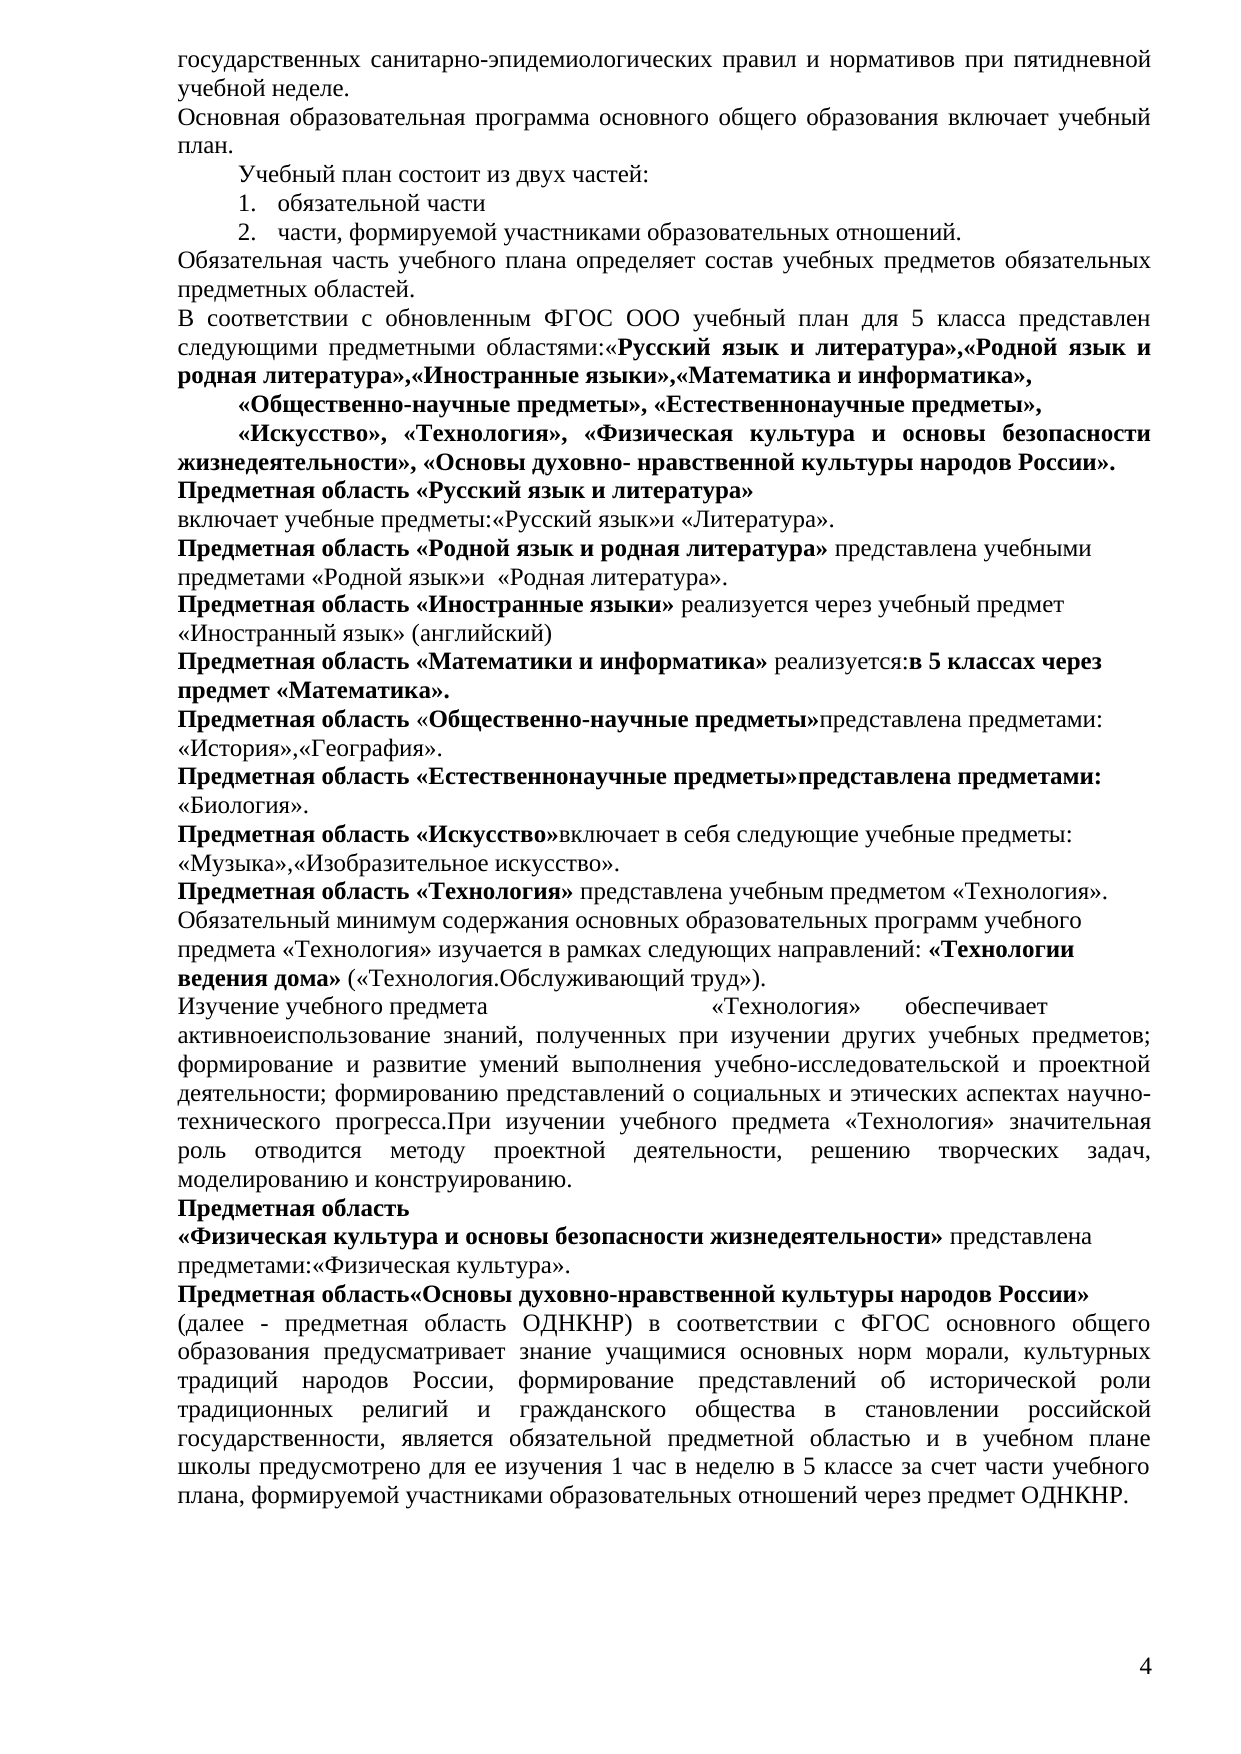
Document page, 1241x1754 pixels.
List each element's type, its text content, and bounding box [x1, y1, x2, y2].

list части, формируемой участниками образовательных отношений. [177, 217, 1152, 246]
text «Музыка»,«Изобразительное искусство». [177, 848, 1152, 876]
text включает учебные предметы:«Русский язык»и «Литература». [177, 504, 1152, 533]
text «Биология». [177, 790, 1152, 819]
text Предметная область«Основы духовно-нравственной культуры народов России» [177, 1279, 1152, 1308]
text «Общественно-научные предметы», «Естественнонаучные предметы», [238, 389, 1152, 418]
text В соответствии с обновленным ФГОС ООО учебный план для 5 класса представлен следующими предметными областями:«Русский язык и литература»,«Родной язык и родная литература»,«Иностранные языки»,«Математика и информатика», [177, 303, 1152, 389]
text Основная образовательная программа основного общего образования включает учебный план. [177, 102, 1152, 159]
text Предметная область [177, 1193, 1152, 1221]
text (далее - предметная область ОДНКНР) в соответствии с ФГОС основного общего образования предусматривает знание учащимися основных норм морали, культурных традиций народов России, формирование представлений об исторической роли традиционных религий и гражданского общества в становлении российской государственности, является обязательной предметной областью и в учебном плане школы предусмотрено для ее изучения 1 час в неделю в 5 классе за счет части учебного плана, формируемой участниками образовательных отношений через предмет ОДНКНР. [177, 1308, 1152, 1509]
text Предметная область «Общественно-научные предметы»представлена предметами: [177, 704, 1152, 733]
list обязательной части [177, 188, 1152, 217]
text «Физическая культура и основы безопасности жизнедеятельности» представлена предметами:«Физическая культура». [177, 1221, 1152, 1279]
text Предметная область «Искусство»включает в себя следующие учебные предметы: [177, 819, 1152, 848]
text Предметная область «Технология» представлена учебным предметом «Технология». [177, 876, 1152, 905]
text Предметная область «Родной язык и родная литература» представлена учебными предметами «Родной язык»и «Родная литература». [177, 533, 1152, 591]
text Обязательный минимум содержания основных образовательных программ учебного предмета «Технология» изучается в рамках следующих направлений: «Технологии ведения дома» («Технология.Обслуживающий труд»). [177, 905, 1152, 991]
text «История»,«География». [177, 733, 1152, 761]
text Предметная область «Математики и информатика» реализуется:в 5 классах через предмет «Математика». [177, 646, 1152, 704]
text Предметная область «Иностранные языки» реализуется через учебный предмет «Иностранный язык» (английский) [177, 591, 1152, 646]
text Обязательная часть учебного плана определяет состав учебных предметов обязательных предметных областей. [177, 246, 1152, 303]
text Предметная область «Русский язык и литература» [177, 476, 1152, 504]
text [177, 44, 1152, 102]
text Изучение учебного предмета «Технология» обеспечивает активноеиспользование знаний, полученных при изучении других учебных предметов; формирование и развитие умений выполнения учебно-исследовательской и проектной деятельности; формированию представлений о социальных и этических аспектах научно-технического прогресса.При изучении учебного предмета «Технология» значительная роль отводится методу проектной деятельности, решению творческих задач, моделированию и конструированию. [177, 991, 1152, 1193]
text Учебный план состоит из двух частей: [177, 159, 1152, 188]
text «Искусство», «Технология», «Физическая культура и основы безопасности жизнедеятельности», «Основы духовно- нравственной культуры народов России». [177, 418, 1152, 476]
text Предметная область «Естественнонаучные предметы»представлена предметами: [177, 761, 1152, 790]
